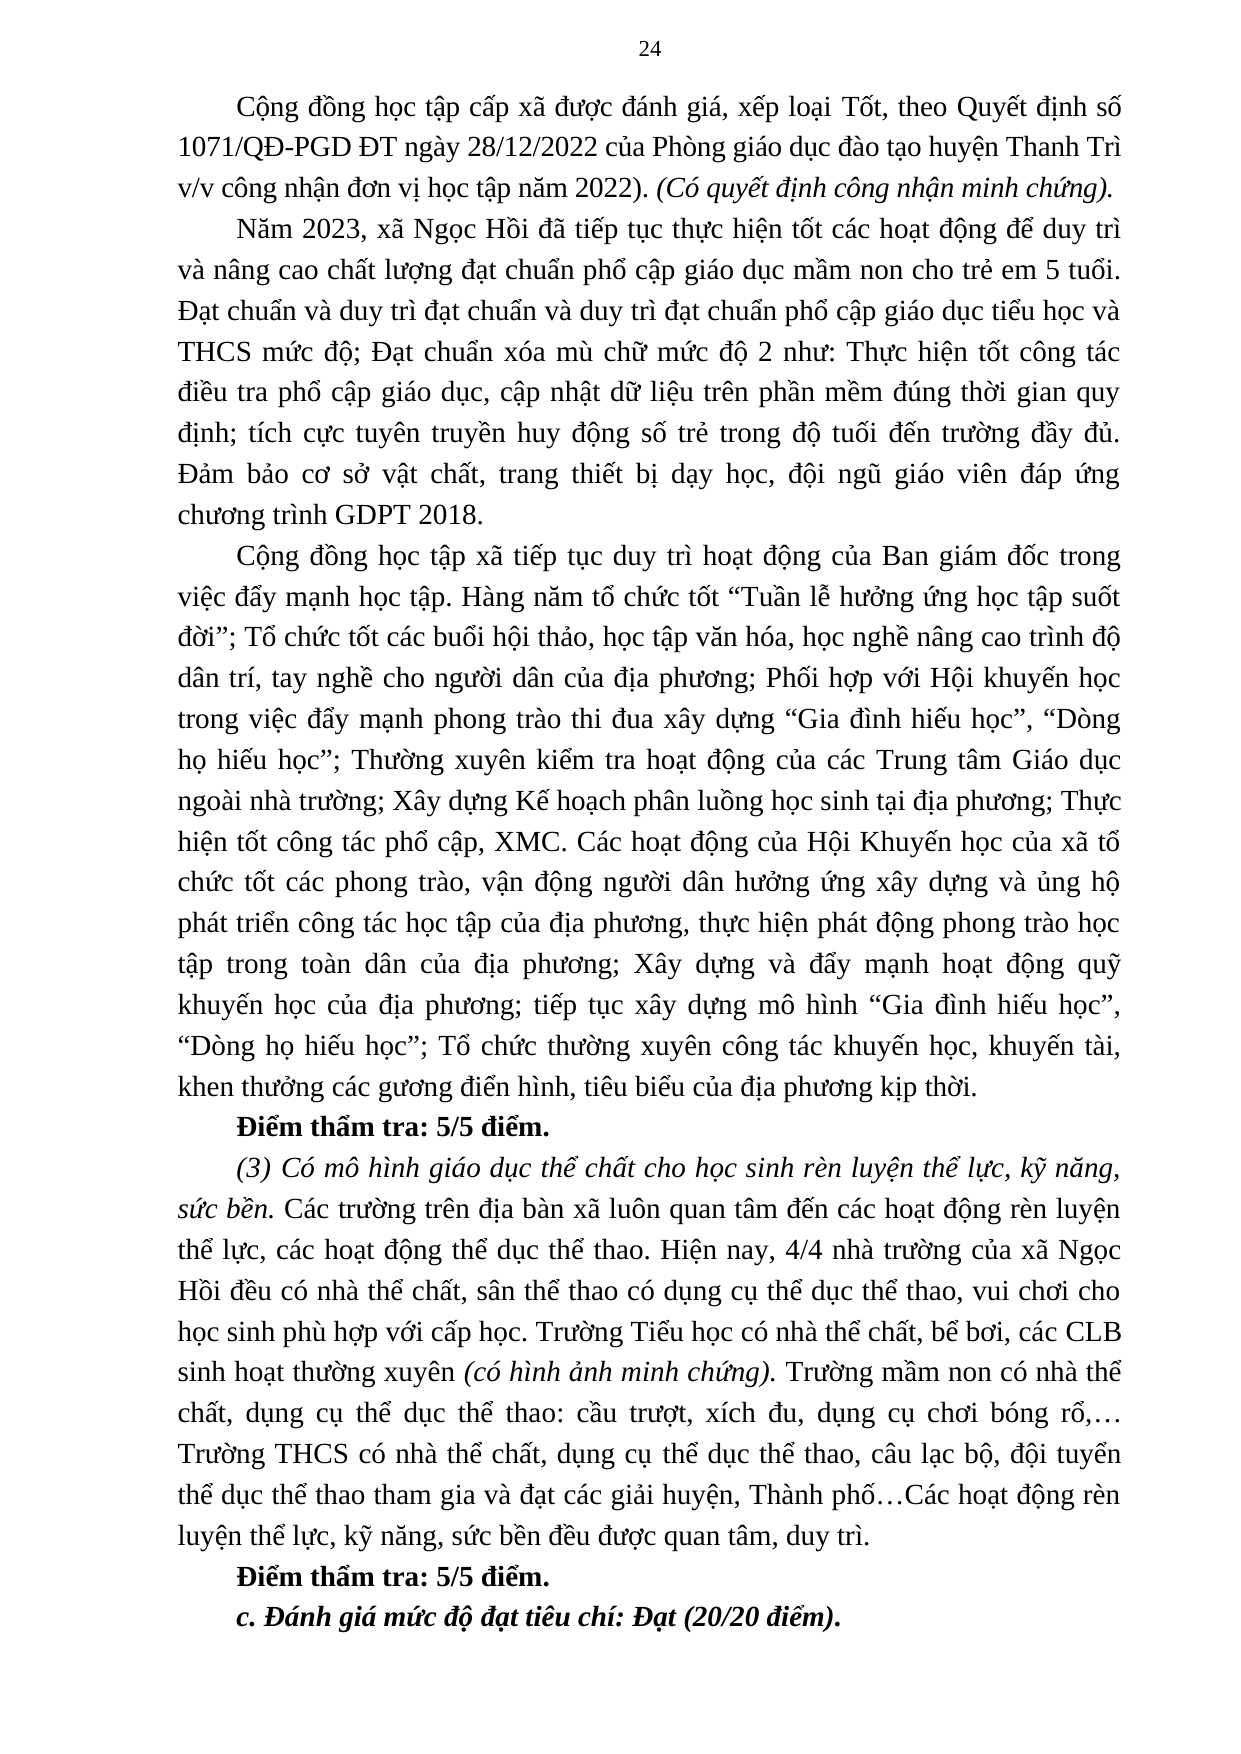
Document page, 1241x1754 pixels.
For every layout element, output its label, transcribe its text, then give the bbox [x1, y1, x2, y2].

text (3) Có mô hình giáo dục thể chất cho học sinh rèn luyện thể lực, kỹ năng, sức bền. Các trường trên địa bàn xã luôn quan tâm đến các hoạt động rèn luyện thể lực, các hoạt động thể dục thể thao. Hiện nay, 4/4 nhà trường của xã Ngọc Hồi đều có nhà thể chất, sân thể thao có dụng cụ thể dục thể thao, vui chơi cho học sinh phù hợp với cấp học. Trường Tiểu học có nhà thể chất, bể bơi, các CLB sinh hoạt thường xuyên (có hình ảnh minh chứng). Trường mầm non có nhà thể chất, dụng cụ thể dục thể thao: cầu trượt, xích đu, dụng cụ chơi bóng rổ,…Trường THCS có nhà thể chất, dụng cụ thể dục thể thao, câu lạc bộ, đội tuyển thể dục thể thao tham gia và đạt các giải huyện, Thành phố…Các hoạt động rèn luyện thể lực, kỹ năng, sức bền đều được quan tâm, duy trì. [177, 1150, 1122, 1551]
text Cộng đồng học tập xã tiếp tục duy trì hoạt động của Ban giám đốc trong việc đẩy mạnh học tập. Hàng năm tổ chức tốt “Tuần lễ hưởng ứng học tập suốt đời”; Tổ chức tốt các buổi hội thảo, học tập văn hóa, học nghề nâng cao trình độ dân trí, tay nghề cho người dân của địa phương; Phối hợp với Hội khuyến học trong việc đẩy mạnh phong trào thi đua xây dựng “Gia đình hiếu học”, “Dòng họ hiếu học”; Thường xuyên kiểm tra hoạt động của các Trung tâm Giáo dục ngoài nhà trường; Xây dựng Kế hoạch phân luồng học sinh tại địa phương; Thực hiện tốt công tác phổ cập, XMC. Các hoạt động của Hội Khuyến học của xã tổ chức tốt các phong trào, vận động người dân hưởng ứng xây dựng và ủng hộ phát triển công tác học tập của địa phương, thực hiện phát động phong trào học tập trong toàn dân của địa phương; Xây dựng và đẩy mạnh hoạt động quỹ khuyến học của địa phương; tiếp tục xây dựng mô hình “Gia đình hiếu học”, “Dòng họ hiếu học”; Tổ chức thường xuyên công tác khuyến học, khuyến tài, khen thưởng các gương điển hình, tiêu biểu của địa phương kịp thời. [177, 538, 1122, 1102]
text Điểm thẩm tra: 5/5 điểm. [177, 1559, 1122, 1592]
text Cộng đồng học tập cấp xã được đánh giá, xếp loại Tốt, theo Quyết định số 1071/QĐ-PGD ĐT ngày 28/12/2022 của Phòng giáo dục đào tạo huyện Thanh Trì v/v công nhận đơn vị học tập năm 2022). (Có quyết định công nhận minh chứng). [177, 89, 1122, 204]
text Năm 2023, xã Ngọc Hồi đã tiếp tục thực hiện tốt các hoạt động để duy trì và nâng cao chất lượng đạt chuẩn phổ cập giáo dục mầm non cho trẻ em 5 tuổi. Đạt chuẩn và duy trì đạt chuẩn và duy trì đạt chuẩn phổ cập giáo dục tiểu học và THCS mức độ; Đạt chuẩn xóa mù chữ mức độ 2 như: Thực hiện tốt công tác điều tra phổ cập giáo dục, cập nhật dữ liệu trên phần mềm đúng thời gian quy định; tích cực tuyên truyền huy động số trẻ trong độ tuối đến trường đầy đủ. Đảm bảo cơ sở vật chất, trang thiết bị dạy học, đội ngũ giáo viên đáp ứng chương trình GDPT 2018. [177, 211, 1122, 531]
text Điểm thẩm tra: 5/5 điểm. [177, 1109, 1122, 1143]
text c. Đánh giá mức độ đạt tiêu chí: Đạt (20/20 điểm). [177, 1599, 1122, 1633]
